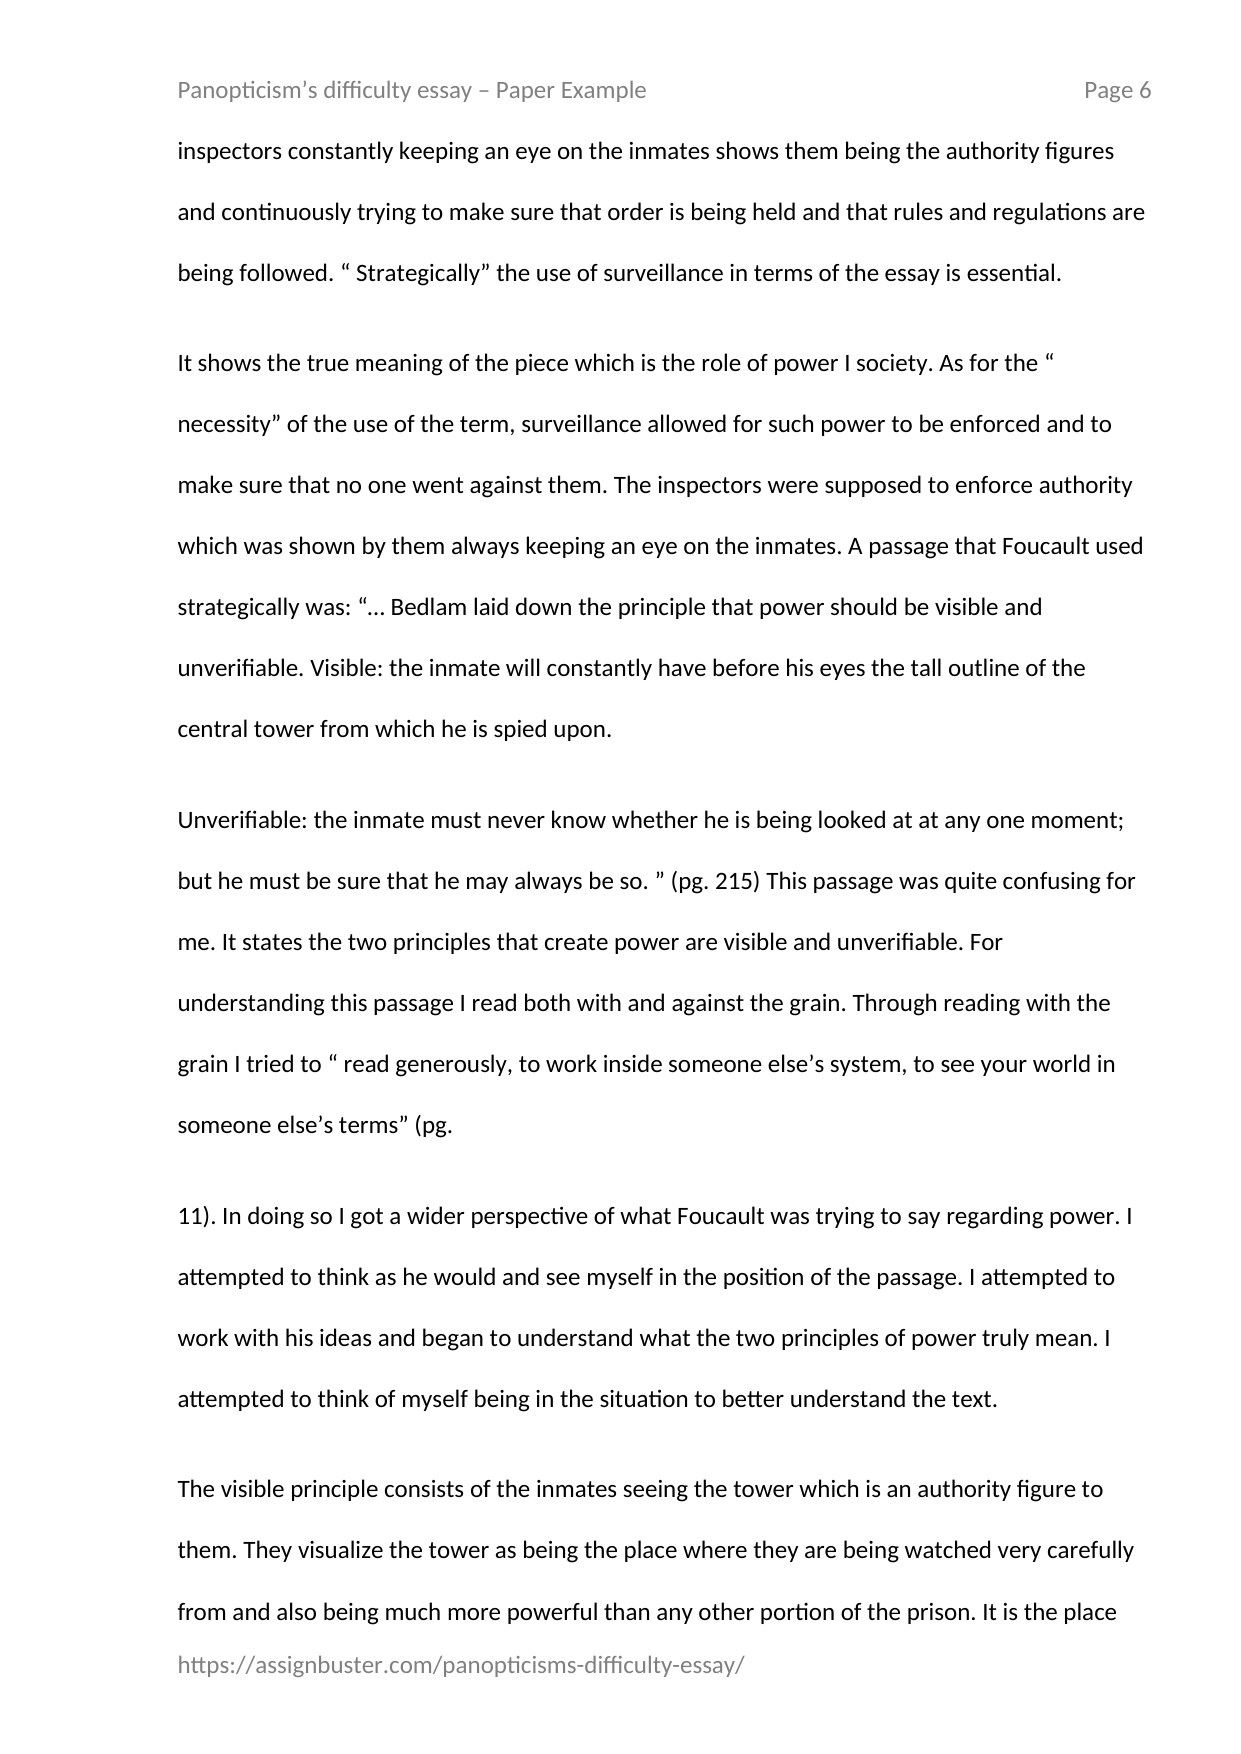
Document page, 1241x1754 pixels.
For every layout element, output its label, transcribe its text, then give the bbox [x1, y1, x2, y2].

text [177, 135, 1152, 287]
text It shows the true meaning of the piece which is the role of power I society. As for the “ necessity” of the use of the term, surveillance allowed for such power to be enforced and to make sure that no one went against them. The inspectors were supposed to enforce authority which was shown by them always keeping an eye on the inmates. A passage that Foucault used strategically was: “… Bedlam laid down the principle that power should be visible and unverifiable. Visible: the inmate will constantly have before his eyes the tall outline of the central tower from which he is spied upon. [177, 347, 1152, 744]
text 11). In doing so I got a wider perspective of what Foucault was trying to say regarding power. I attempted to think as he would and see myself in the position of the passage. I attempted to work with his ideas and began to understand what the two principles of power truly mean. I attempted to think of myself being in the situation to better understand the text. [177, 1200, 1152, 1413]
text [177, 1473, 1152, 1626]
text Unverifiable: the inmate must never know whether he is being looked at at any one moment; but he must be sure that he may always be so. ” (pg. 215) This passage was quite confusing for me. It states the two principles that create power are visible and unverifiable. For understanding this passage I read both with and against the grain. Through reading with the grain I tried to “ read generously, to work inside someone else’s system, to see your world in someone else’s terms” (pg. [177, 804, 1152, 1140]
